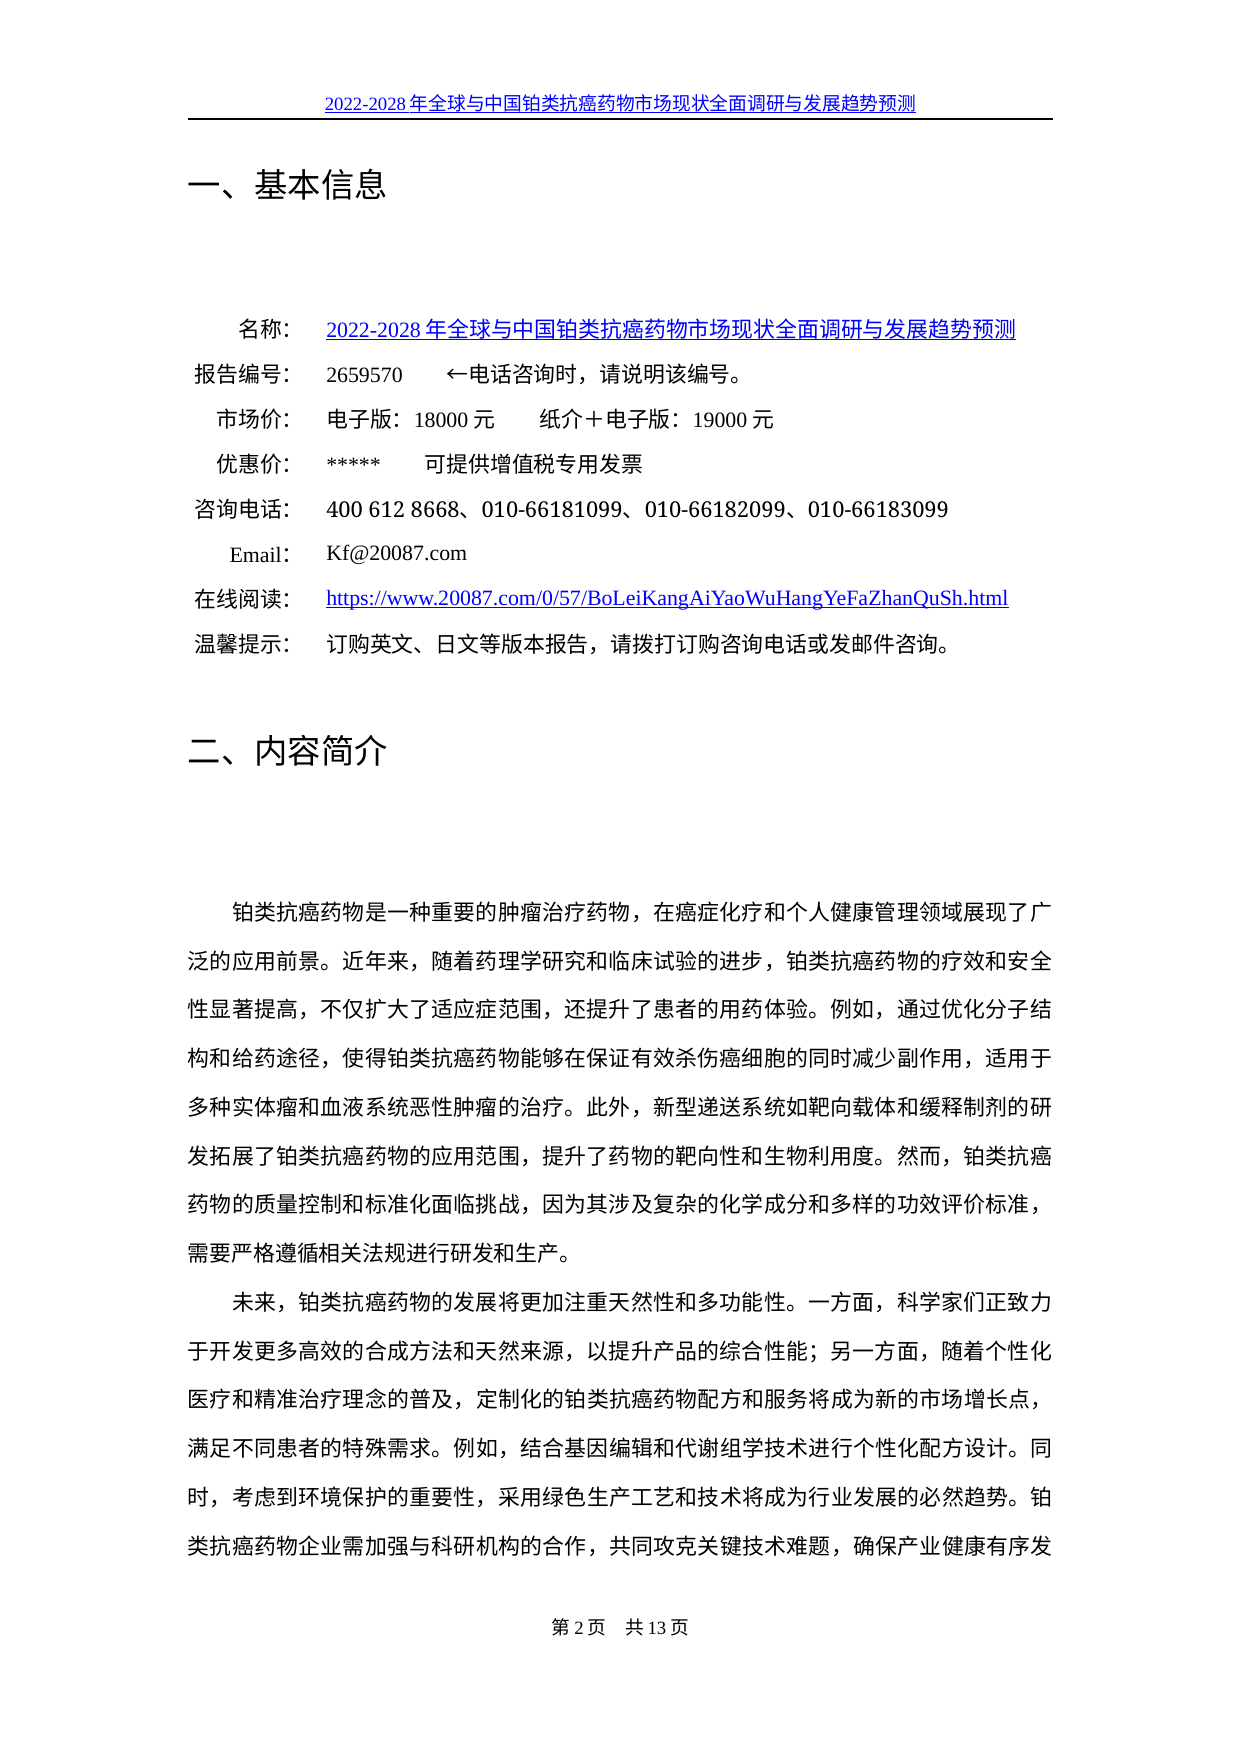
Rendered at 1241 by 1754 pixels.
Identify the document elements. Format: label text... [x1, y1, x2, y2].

table_header 名称： [167, 312, 315, 357]
table_cell Email： [167, 537, 315, 582]
table_cell 400 612 8668、010-66181099、010-66182099、010-66183099 [315, 492, 1073, 537]
table_cell 温馨提示： [167, 627, 315, 672]
table_cell 2659570 ←电话咨询时，请说明该编号。 [315, 357, 1073, 402]
table_cell 优惠价： [167, 447, 315, 492]
table_cell 市场价： [167, 402, 315, 447]
title 一、基本信息 [187, 150, 1053, 215]
table_cell Kf@20087.com [315, 537, 1073, 582]
table_cell [315, 582, 1073, 627]
table_cell 电子版：18000 元 纸介＋电子版：19000 元 [315, 402, 1073, 447]
table_header 2022-2028年全球与中国铂类抗癌药物市场现状全面调研与发展趋势预测 [315, 312, 1073, 357]
table_cell 报告编号： [167, 357, 315, 402]
table_cell ***** 可提供增值税专用发票 [315, 447, 1073, 492]
table_cell 订购英文、日文等版本报告，请拨打订购咨询电话或发邮件咨询。 [315, 627, 1073, 672]
table_cell 咨询电话： [167, 492, 315, 537]
title 二、内容简介 [187, 717, 1053, 782]
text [187, 894, 1053, 1561]
table_cell 在线阅读： [167, 582, 315, 627]
